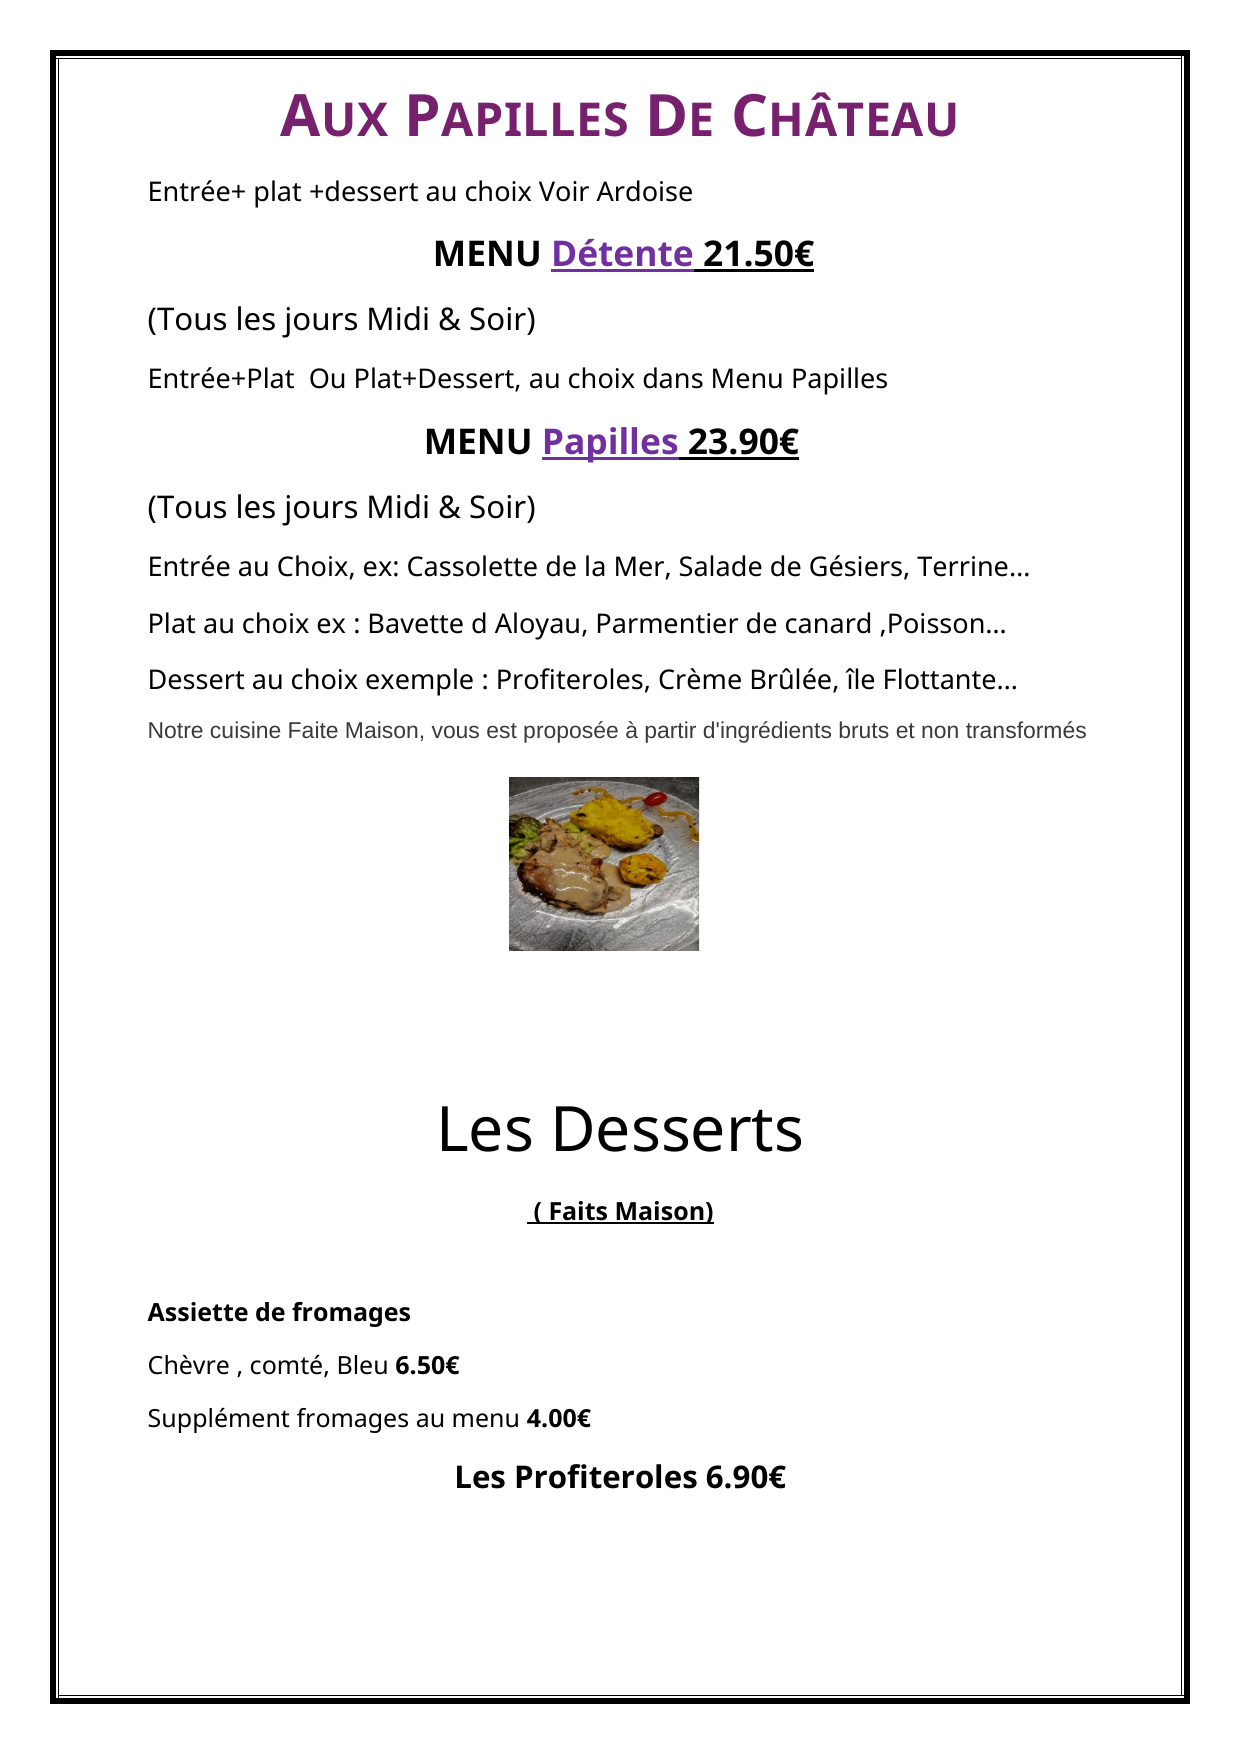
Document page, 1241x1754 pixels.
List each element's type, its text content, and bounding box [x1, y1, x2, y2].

text Entrée+Plat Ou Plat+Dessert, au choix dans Menu Papilles [147, 360, 1093, 397]
text MENU Papilles 23.90€ [147, 416, 1093, 464]
text Les Desserts [147, 1085, 1093, 1170]
text (Tous les jours Midi & Soir) [147, 485, 1093, 528]
picture [509, 777, 700, 951]
text ( Faits Maison) [147, 1193, 1093, 1228]
text MENU Détente 21.50€ [147, 228, 1093, 277]
text Chèvre , comté, Bleu 6.50€ [147, 1348, 1093, 1382]
text Entrée+ plat +dessert au choix Voir Ardoise [147, 172, 1093, 209]
text Supplément fromages au menu 4.00€ [147, 1401, 1093, 1435]
text Les Profiteroles 6.90€ [147, 1454, 1093, 1497]
text Dessert au choix exemple : Profiteroles, Crème Brûlée, île Flottante… [147, 661, 1093, 697]
text (Tous les jours Midi & Soir) [147, 297, 1093, 340]
text Plat au choix ex : Bavette d Aloyau, Parmentier de canard ,Poisson… [147, 604, 1093, 641]
text Assiette de fromages [147, 1294, 1093, 1328]
text Entrée au Choix, ex: Cassolette de la Mer, Salade de Gésiers, Terrine… [147, 548, 1093, 584]
